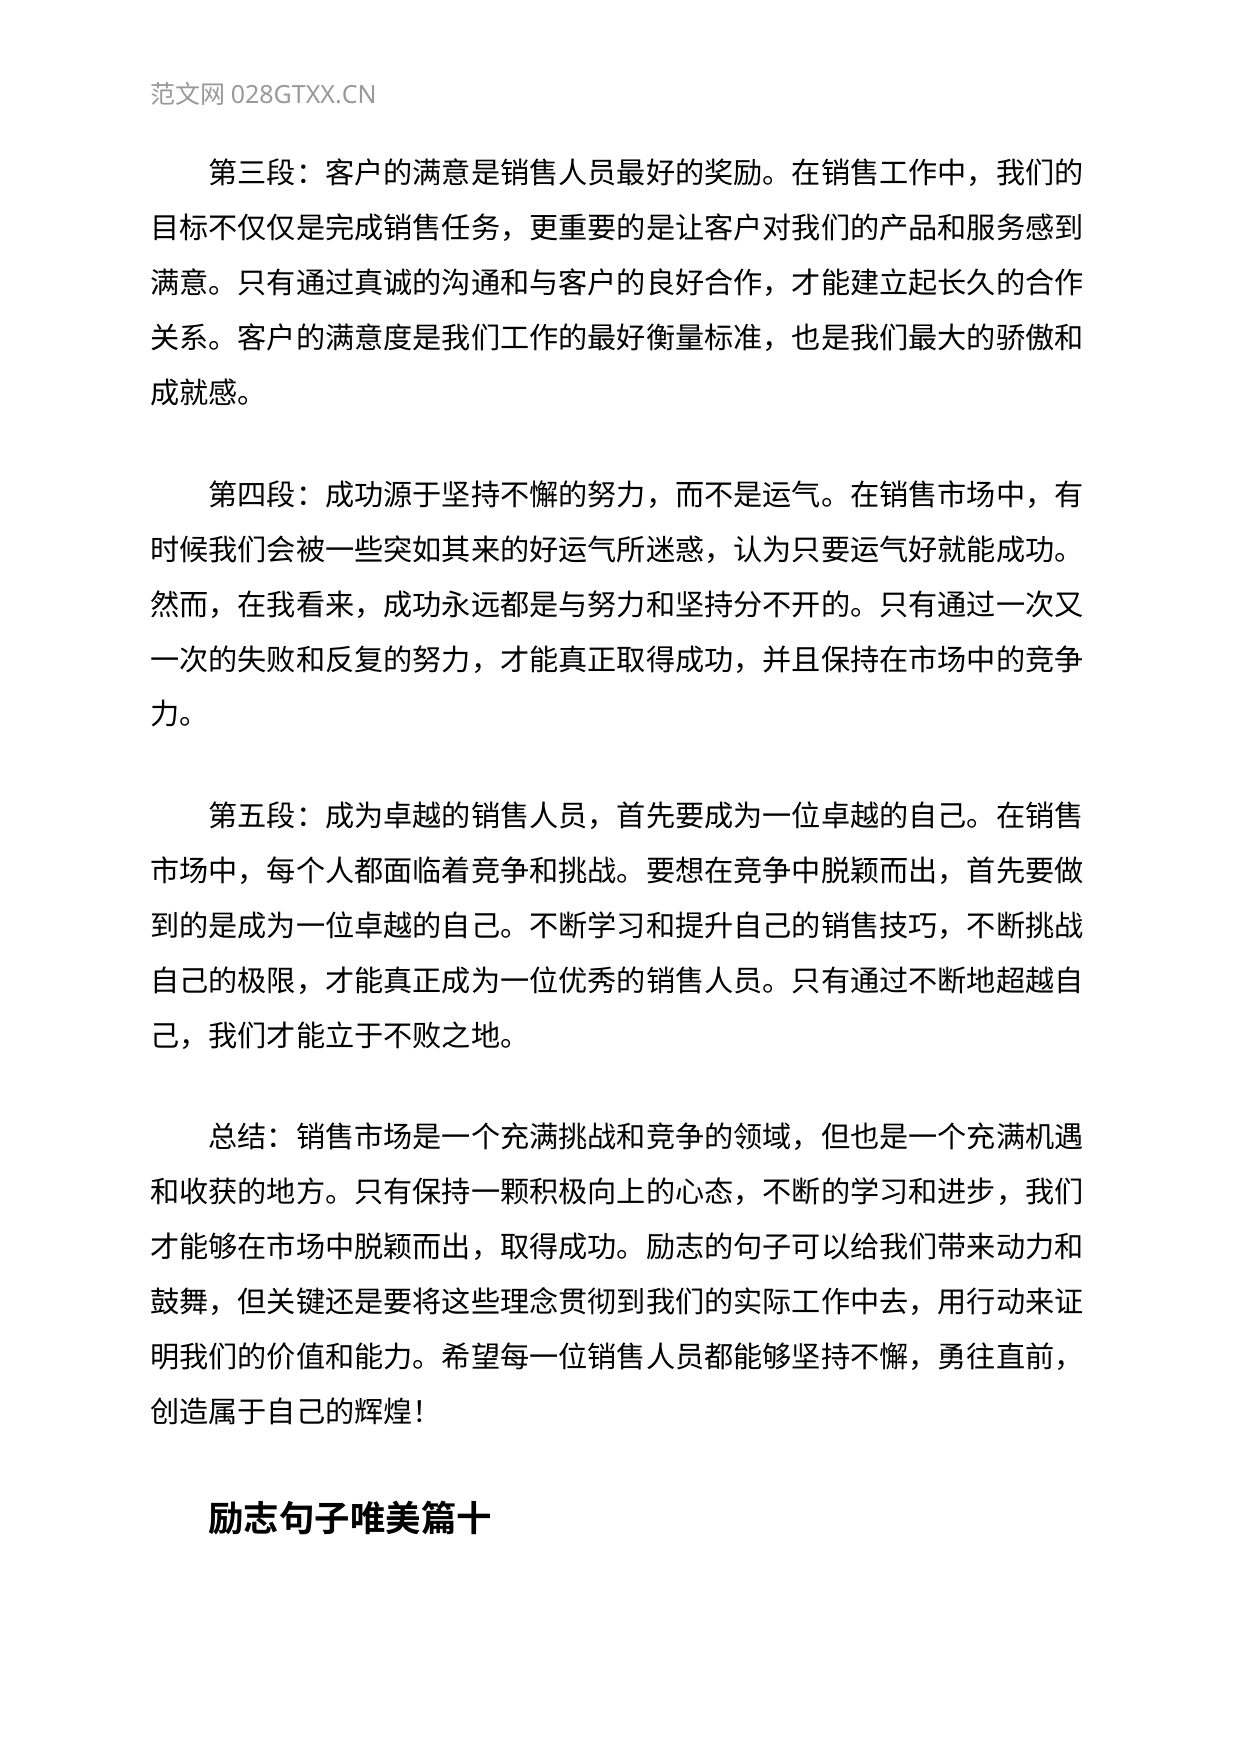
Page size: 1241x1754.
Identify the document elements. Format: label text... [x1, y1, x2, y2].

text 第三段：客户的满意是销售人员最好的奖励。在销售工作中，我们的目标不仅仅是完成销售任务，更重要的是让客户对我们的产品和服务感到满意。只有通过真诚的沟通和与客户的良好合作，才能建立起长久的合作关系。客户的满意度是我们工作的最好衡量标准，也是我们最大的骄傲和成就感。 [150, 150, 1090, 412]
text 第四段：成功源于坚持不懈的努力，而不是运气。在销售市场中，有时候我们会被一些突如其来的好运气所迷惑，认为只要运气好就能成功。然而，在我看来，成功永远都是与努力和坚持分不开的。只有通过一次又一次的失败和反复的努力，才能真正取得成功，并且保持在市场中的竞争力。 [150, 471, 1090, 733]
text 第五段：成为卓越的销售人员，首先要成为一位卓越的自己。在销售市场中，每个人都面临着竞争和挑战。要想在竞争中脱颖而出，首先要做到的是成为一位卓越的自己。不断学习和提升自己的销售技巧，不断挑战自己的极限，才能真正成为一位优秀的销售人员。只有通过不断地超越自己，我们才能立于不败之地。 [150, 793, 1090, 1054]
text 励志句子唯美篇十 [150, 1490, 1090, 1542]
text 总结：销售市场是一个充满挑战和竞争的领域，但也是一个充满机遇和收获的地方。只有保持一颗积极向上的心态，不断的学习和进步，我们才能够在市场中脱颖而出，取得成功。励志的句子可以给我们带来动力和鼓舞，但关键还是要将这些理念贯彻到我们的实际工作中去，用行动来证明我们的价值和能力。希望每一位销售人员都能够坚持不懈，勇往直前，创造属于自己的辉煌！ [150, 1114, 1090, 1431]
